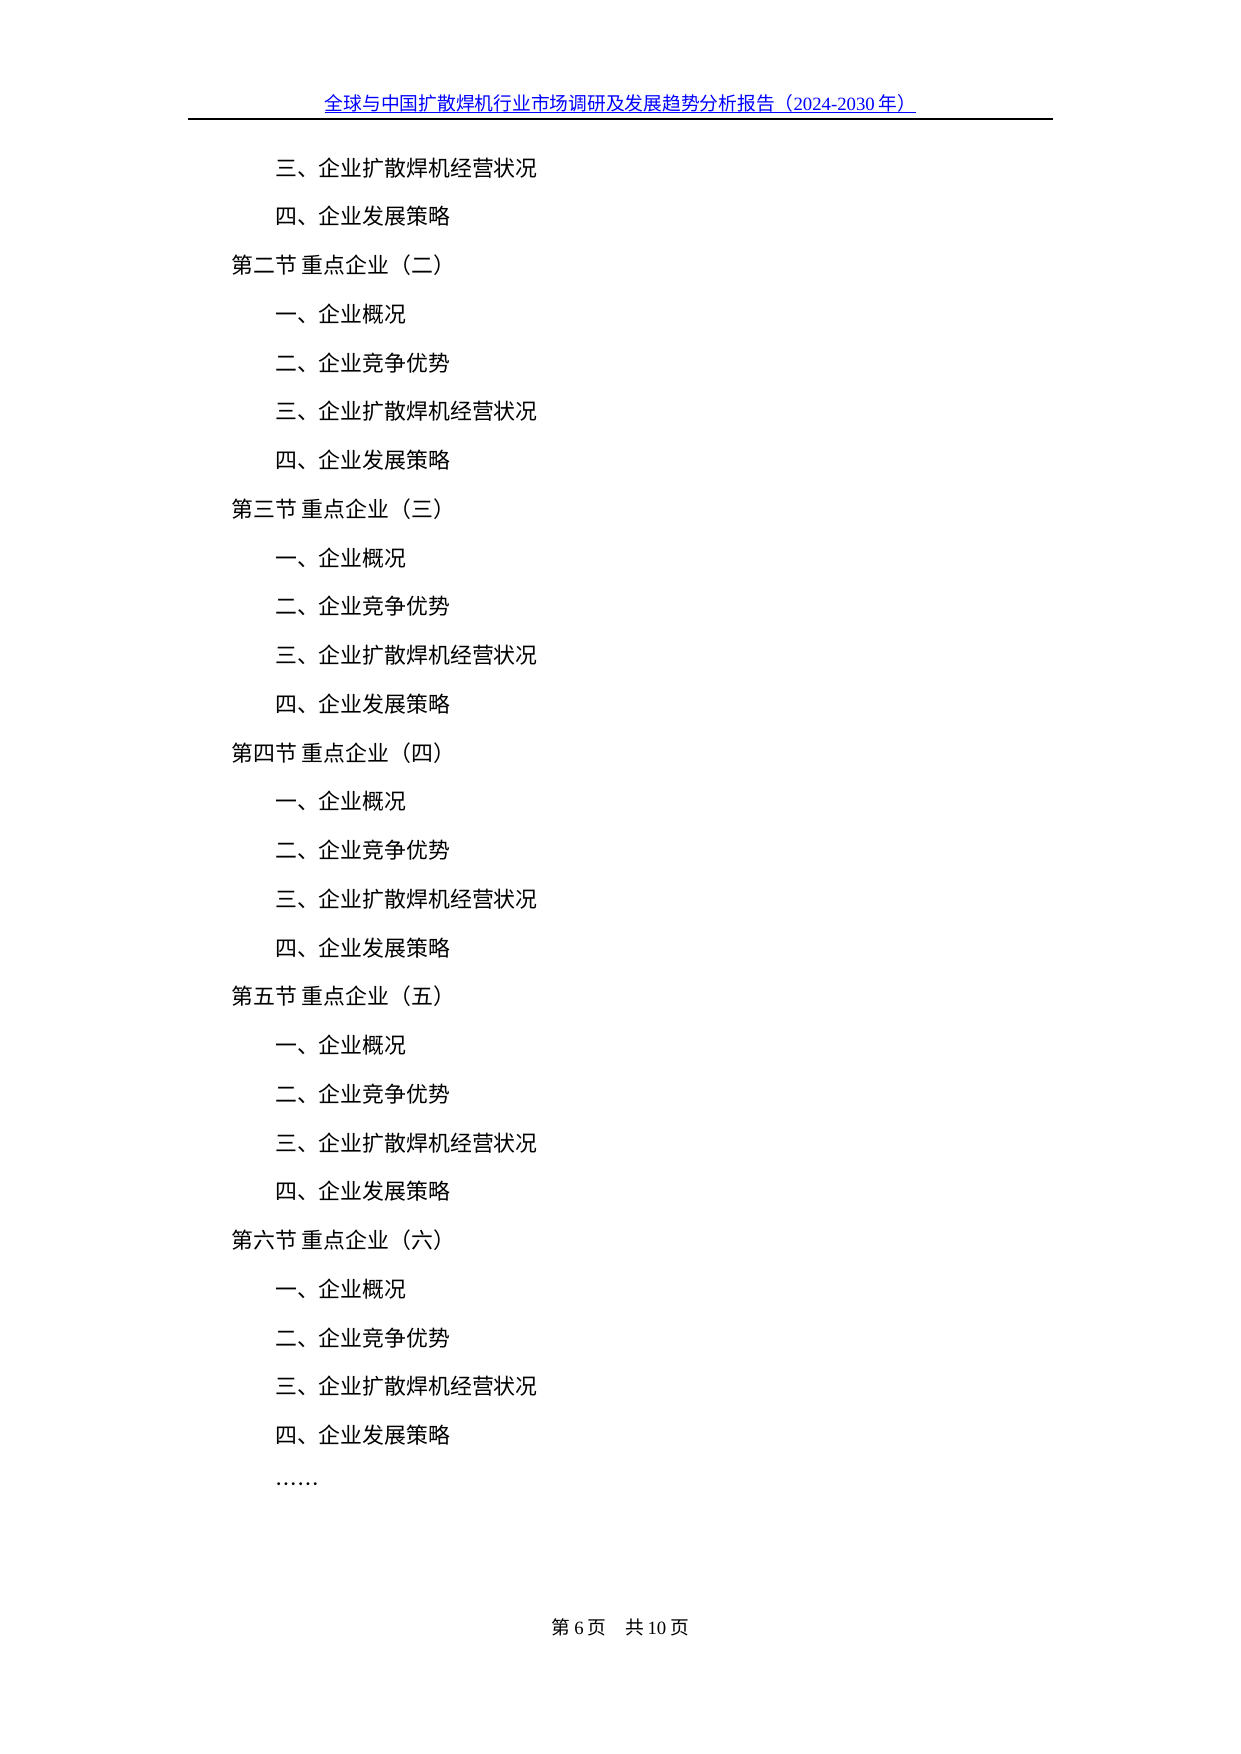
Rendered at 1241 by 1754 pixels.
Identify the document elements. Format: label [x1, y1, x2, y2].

text [187, 150, 1053, 1499]
